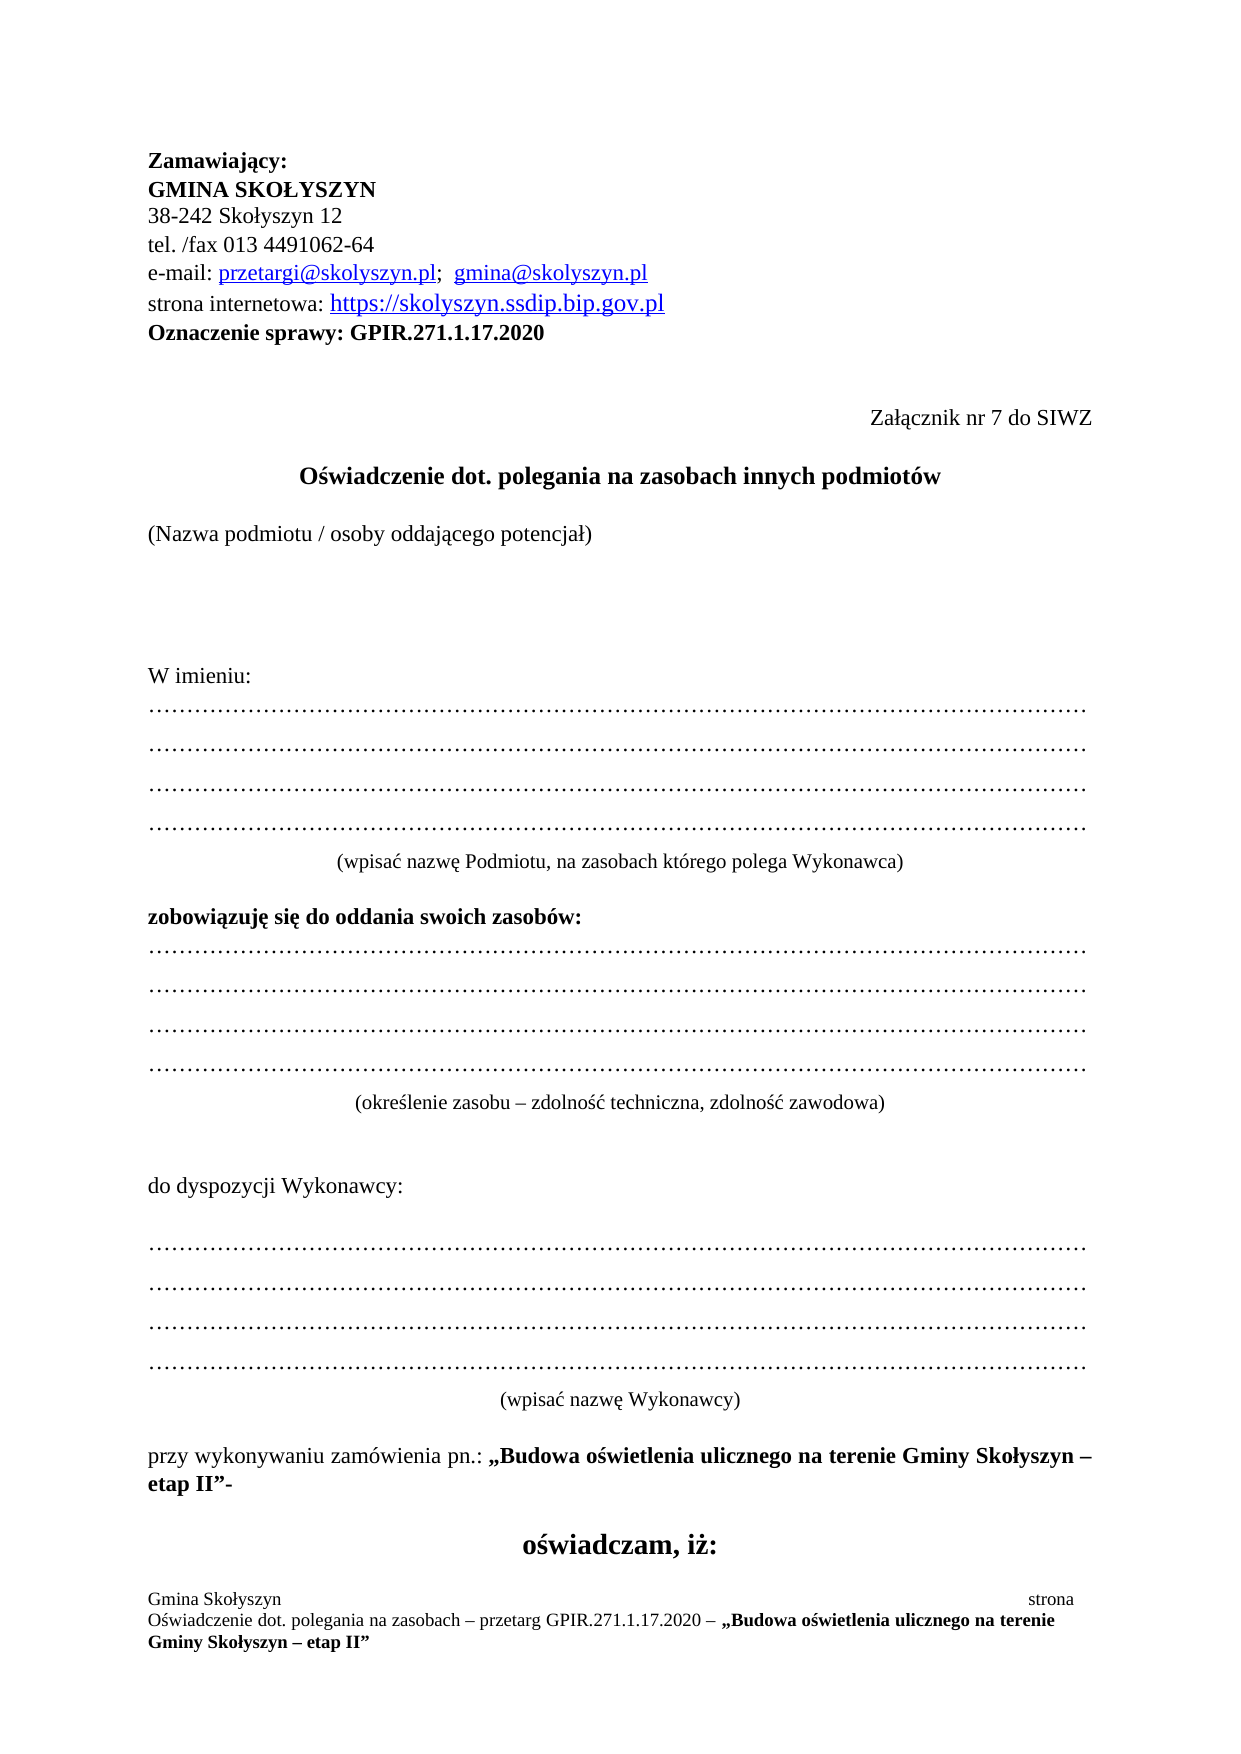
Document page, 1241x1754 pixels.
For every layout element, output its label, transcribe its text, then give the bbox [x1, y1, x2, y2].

text Oznaczenie sprawy: GPIR.271.1.17.2020 [148, 319, 1093, 345]
text W imieniu: [148, 663, 1093, 689]
text zobowiązuję się do oddania swoich zasobów: [148, 903, 1093, 930]
text strona internetowa: https://skolyszyn.ssdip.bip.gov.pl [148, 288, 1093, 316]
text …………………………………………………………………………………………………………………………………………………………………………………………………………………………………………………………………………………………………………………………………………………………………………………………………………………………………………………… [148, 691, 1093, 836]
text tel. /fax 013 4491062-64 [148, 231, 1093, 257]
text …………………………………………………………………………………………………………………………………………………………………………………………………………………………………………………………………………………………………………………………………………………………………………………………………………………………………………………… [148, 1229, 1093, 1374]
text (wpisać nazwę Wykonawcy) [148, 1387, 1093, 1411]
text 38-242 Skołyszyn 12 [148, 202, 1093, 229]
text Załącznik nr 7 do SIWZ [148, 404, 1093, 430]
text Oświadczenie dot. polegania na zasobach innych podmiotów [148, 461, 1093, 490]
text e-mail: przetargi@skolyszyn.pl; gmina@skolyszyn.pl [148, 259, 1093, 286]
text (określenie zasobu – zdolność techniczna, zdolność zawodowa) [148, 1090, 1093, 1114]
text (Nazwa podmiotu / osoby oddającego potencjał) [148, 520, 1093, 547]
text oświadczam, iż: [148, 1527, 1093, 1561]
text do dyspozycji Wykonawcy: [148, 1172, 1093, 1199]
text przy wykonywaniu zamówienia pn.: „Budowa oświetlenia ulicznego na terenie Gminy Skołyszyn – etap II”- [148, 1442, 1093, 1496]
text (wpisać nazwę Podmiotu, na zasobach którego polega Wykonawca) [148, 849, 1093, 873]
text Zamawiający: [148, 148, 1093, 174]
text …………………………………………………………………………………………………………………………………………………………………………………………………………………………………………………………………………………………………………………………………………………………………………………………………………………………………………………… [148, 932, 1093, 1077]
